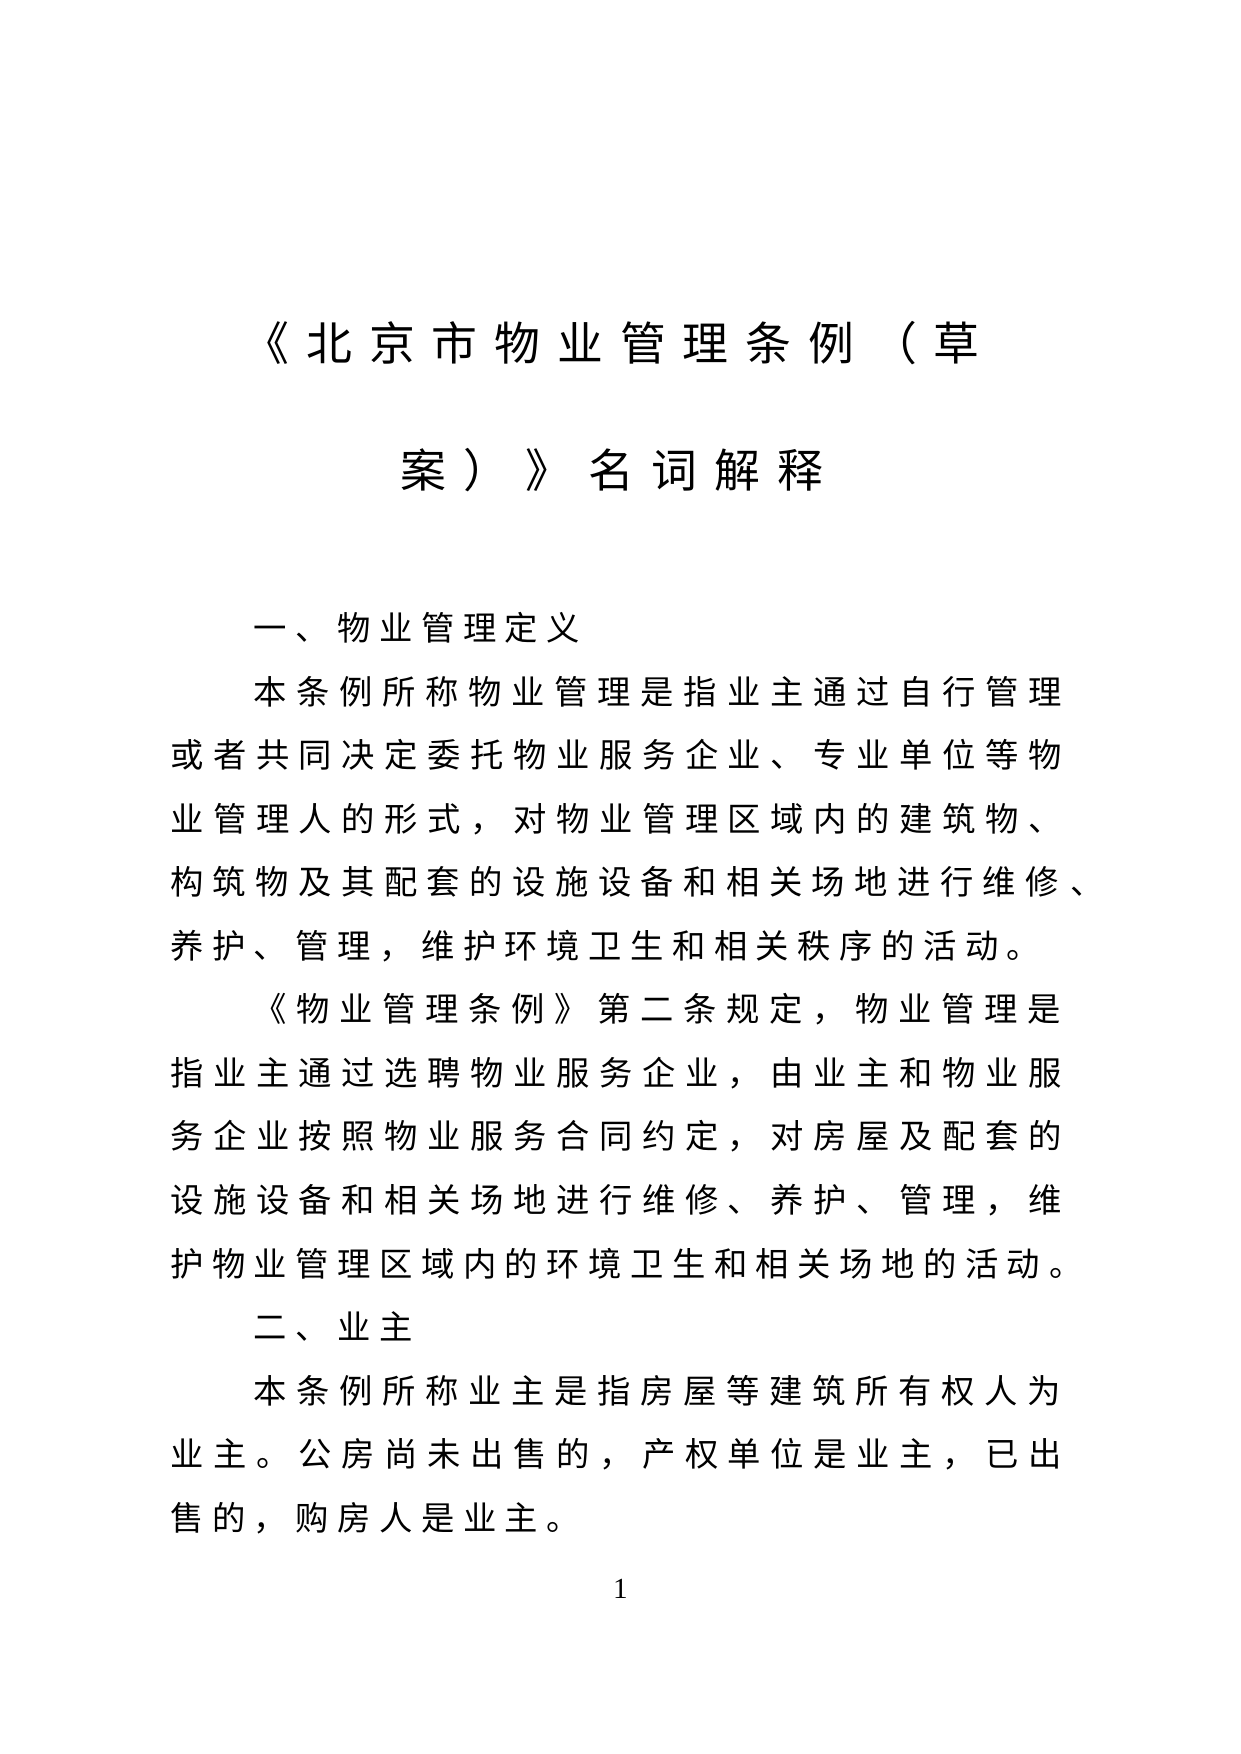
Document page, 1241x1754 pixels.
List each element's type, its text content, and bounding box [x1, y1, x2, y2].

text 二、业主 [170, 1293, 1070, 1357]
text 一、物业管理定义 [170, 594, 1070, 658]
text 《物业管理条例》第二条规定，物业管理是指业主通过选聘物业服务企业，由业主和物业服务企业按照物业服务合同约定，对房屋及配套的设施设备和相关场地进行维修、养护、管理，维护物业管理区域内的环境卫生和相关场地的活动。 [170, 976, 1070, 1293]
text 《北京市物业管理条例（草案）》名词解释 [170, 277, 1070, 531]
text 本条例所称物业管理是指业主通过自行管理或者共同决定委托物业服务企业、专业单位等物业管理人的形式，对物业管理区域内的建筑物、构筑物及其配套的设施设备和相关场地进行维修、养护、管理，维护环境卫生和相关秩序的活动。 [170, 658, 1070, 976]
text 本条例所称业主是指房屋等建筑所有权人为业主。公房尚未出售的，产权单位是业主，已出售的，购房人是业主。 [170, 1357, 1070, 1547]
